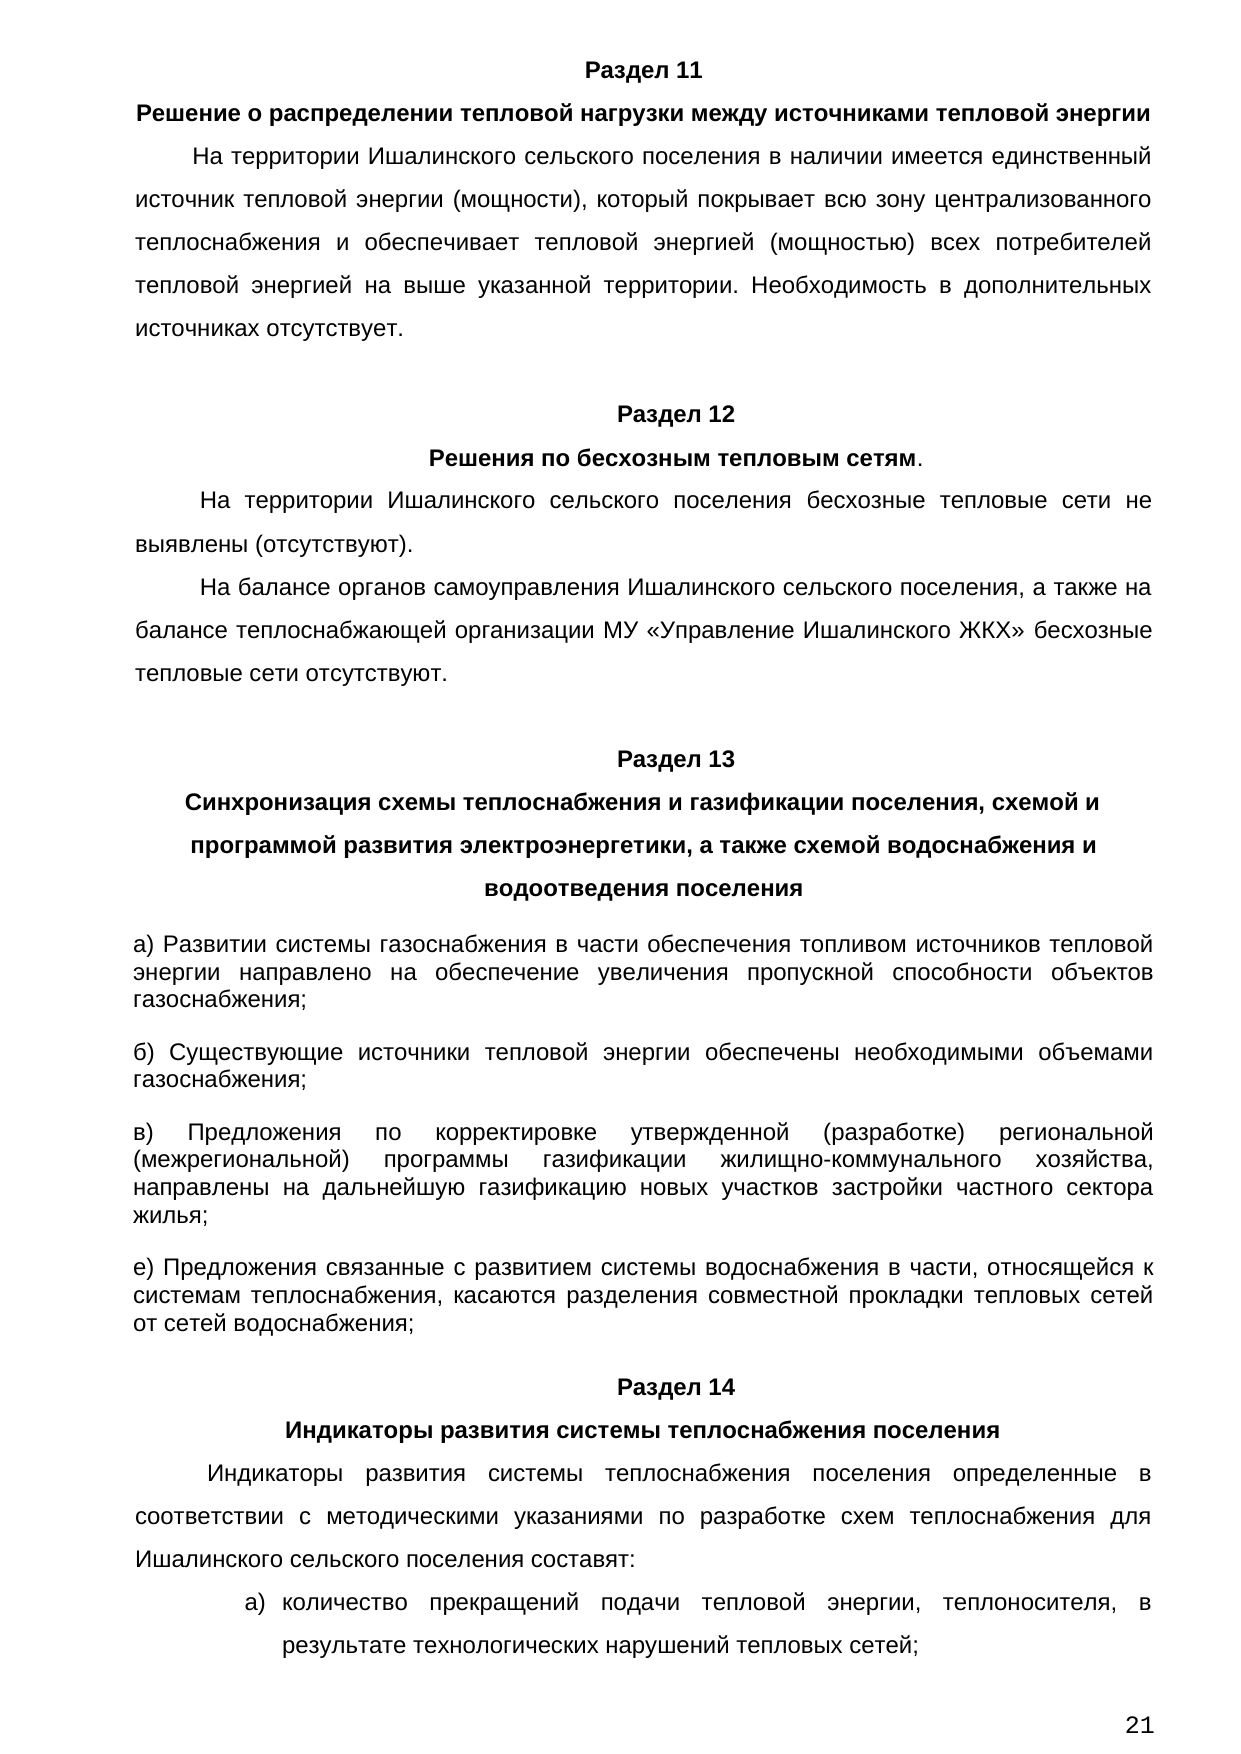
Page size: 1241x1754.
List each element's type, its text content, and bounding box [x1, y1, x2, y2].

text Синхронизация схемы теплоснабжения и газификации поселения, схемой и программой развития электроэнергетики, а также схемой водоснабжения и водоотведения поселения [133, 776, 1152, 905]
text в) Предложения по корректировке утвержденной (разработке) региональной (межрегиональной) программы газификации жилищно-коммунального хозяйства, направлены на дальнейшую газификацию новых участков застройки частного сектора жилья; [133, 1118, 1154, 1228]
text б) Существующие источники тепловой энергии обеспечены необходимыми объемами газоснабжения; [133, 1038, 1154, 1093]
text На территории Ишалинского сельского поселения в наличии имеется единственный источник тепловой энергии (мощности), который покрывает всю зону централизованного теплоснабжения и обеспечивает тепловой энергией (мощностью) всех потребителей тепловой энергией на выше указанной территории. Необходимость в дополнительных источниках отсутствует. [135, 130, 1152, 346]
text На территории Ишалинского сельского поселения бесхозные тепловые сети не выявлены (отсутствуют). [135, 474, 1152, 561]
text На балансе органов самоуправления Ишалинского сельского поселения, а также на балансе теплоснабжающей организации МУ «Управление Ишалинского ЖКХ» бесхозные тепловые сети отсутствуют. [135, 561, 1152, 690]
text Раздел 14 [135, 1361, 1152, 1404]
text а) Развитии системы газоснабжения в части обеспечения топливом источников тепловой энергии направлено на обеспечение увеличения пропускной способности объектов газоснабжения; [133, 930, 1154, 1013]
text е) Предложения связанные с развитием системы водоснабжения в части, относящейся к системам теплоснабжения, касаются разделения совместной прокладки тепловых сетей от сетей водоснабжения; [133, 1253, 1154, 1336]
text Раздел 11 [133, 44, 1154, 87]
list количество прекращений подачи тепловой энергии, теплоносителя, в результате технологических нарушений тепловых сетей; [244, 1576, 1152, 1662]
text Раздел 12 [135, 388, 1152, 432]
text Решения по бесхозным тепловым сетям. [135, 432, 1152, 474]
text Раздел 13 [135, 733, 1152, 776]
text Решение о распределении тепловой нагрузки между источниками тепловой энергии [133, 87, 1154, 130]
text Индикаторы развития системы теплоснабжения поселения [133, 1404, 1152, 1447]
text Индикаторы развития системы теплоснабжения поселения определенные в соответствии с методическими указаниями по разработке схем теплоснабжения для Ишалинского сельского поселения составят: [135, 1447, 1152, 1576]
